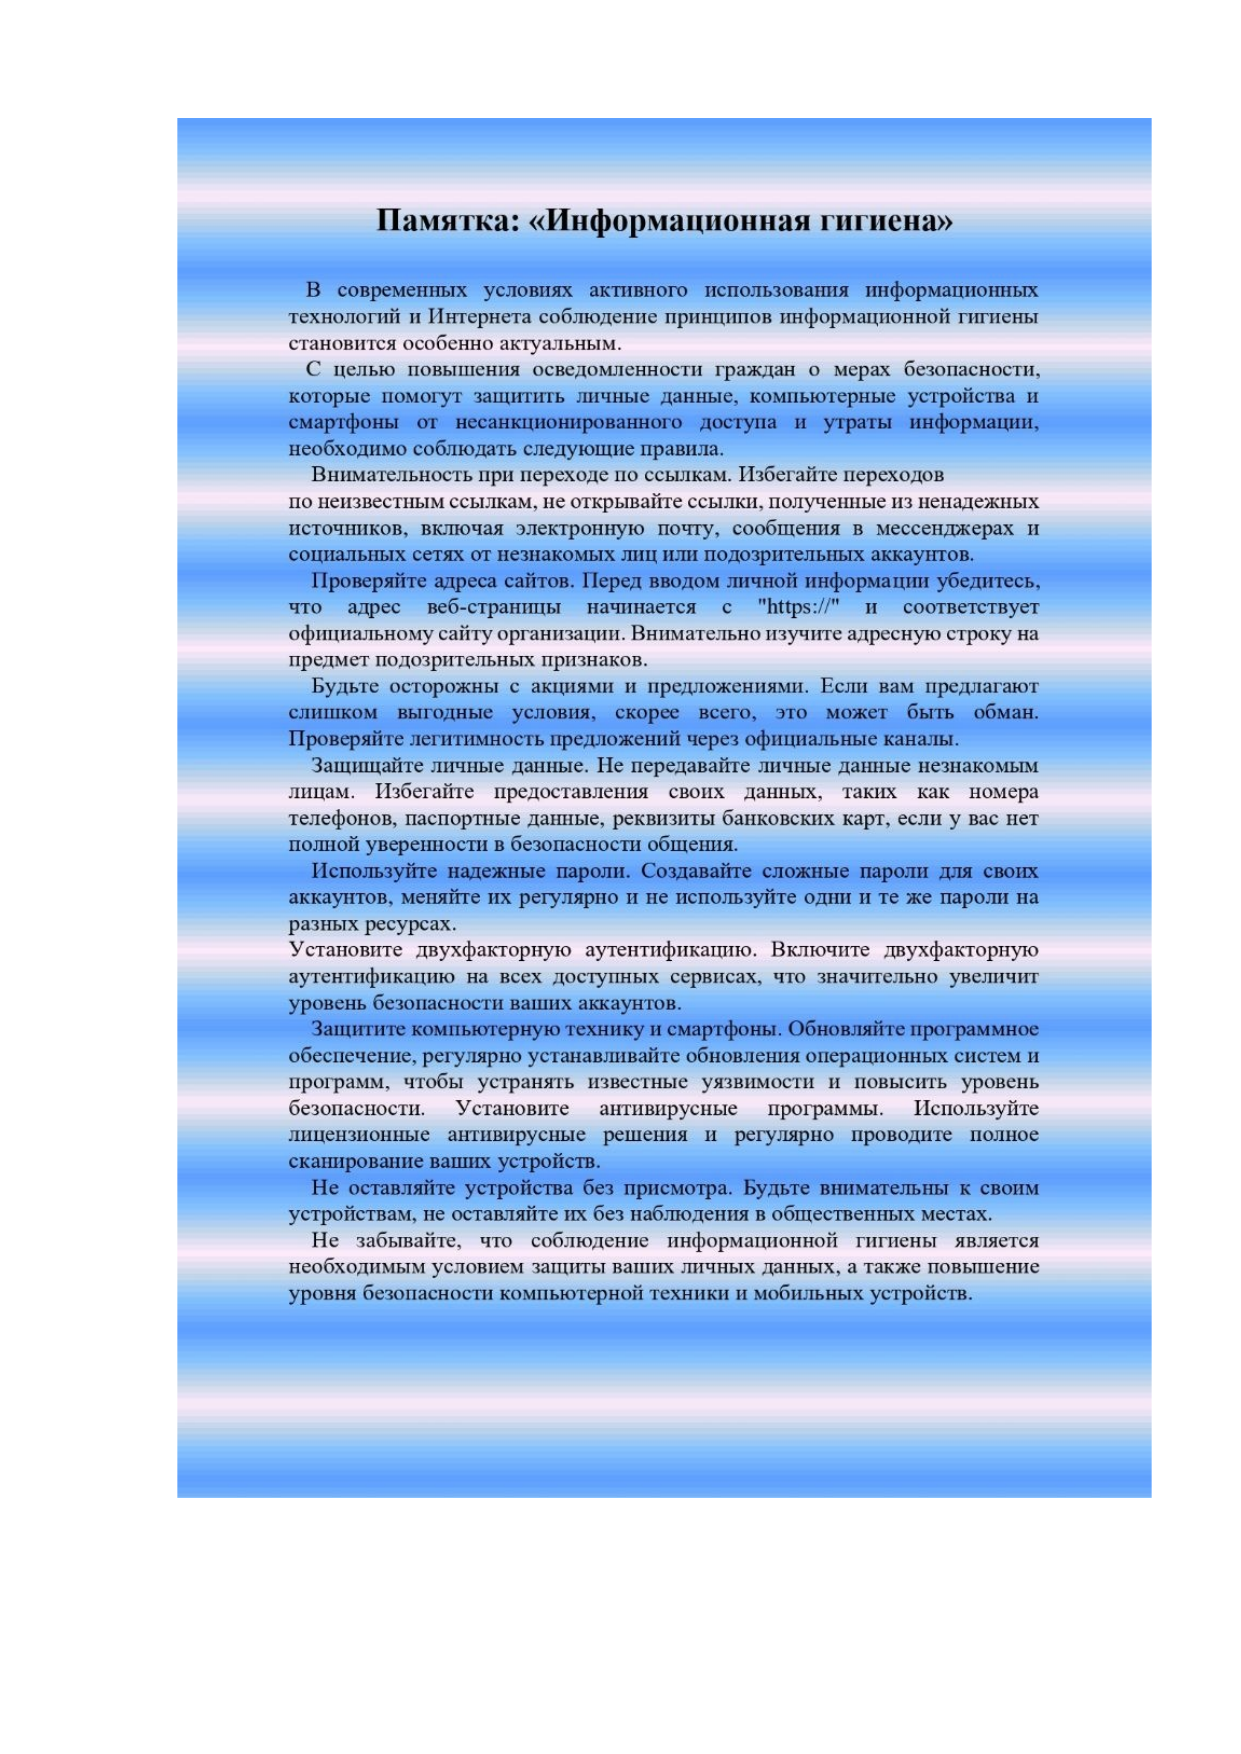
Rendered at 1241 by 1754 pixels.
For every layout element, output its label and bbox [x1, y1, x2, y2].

picture [177, 118, 1152, 1498]
